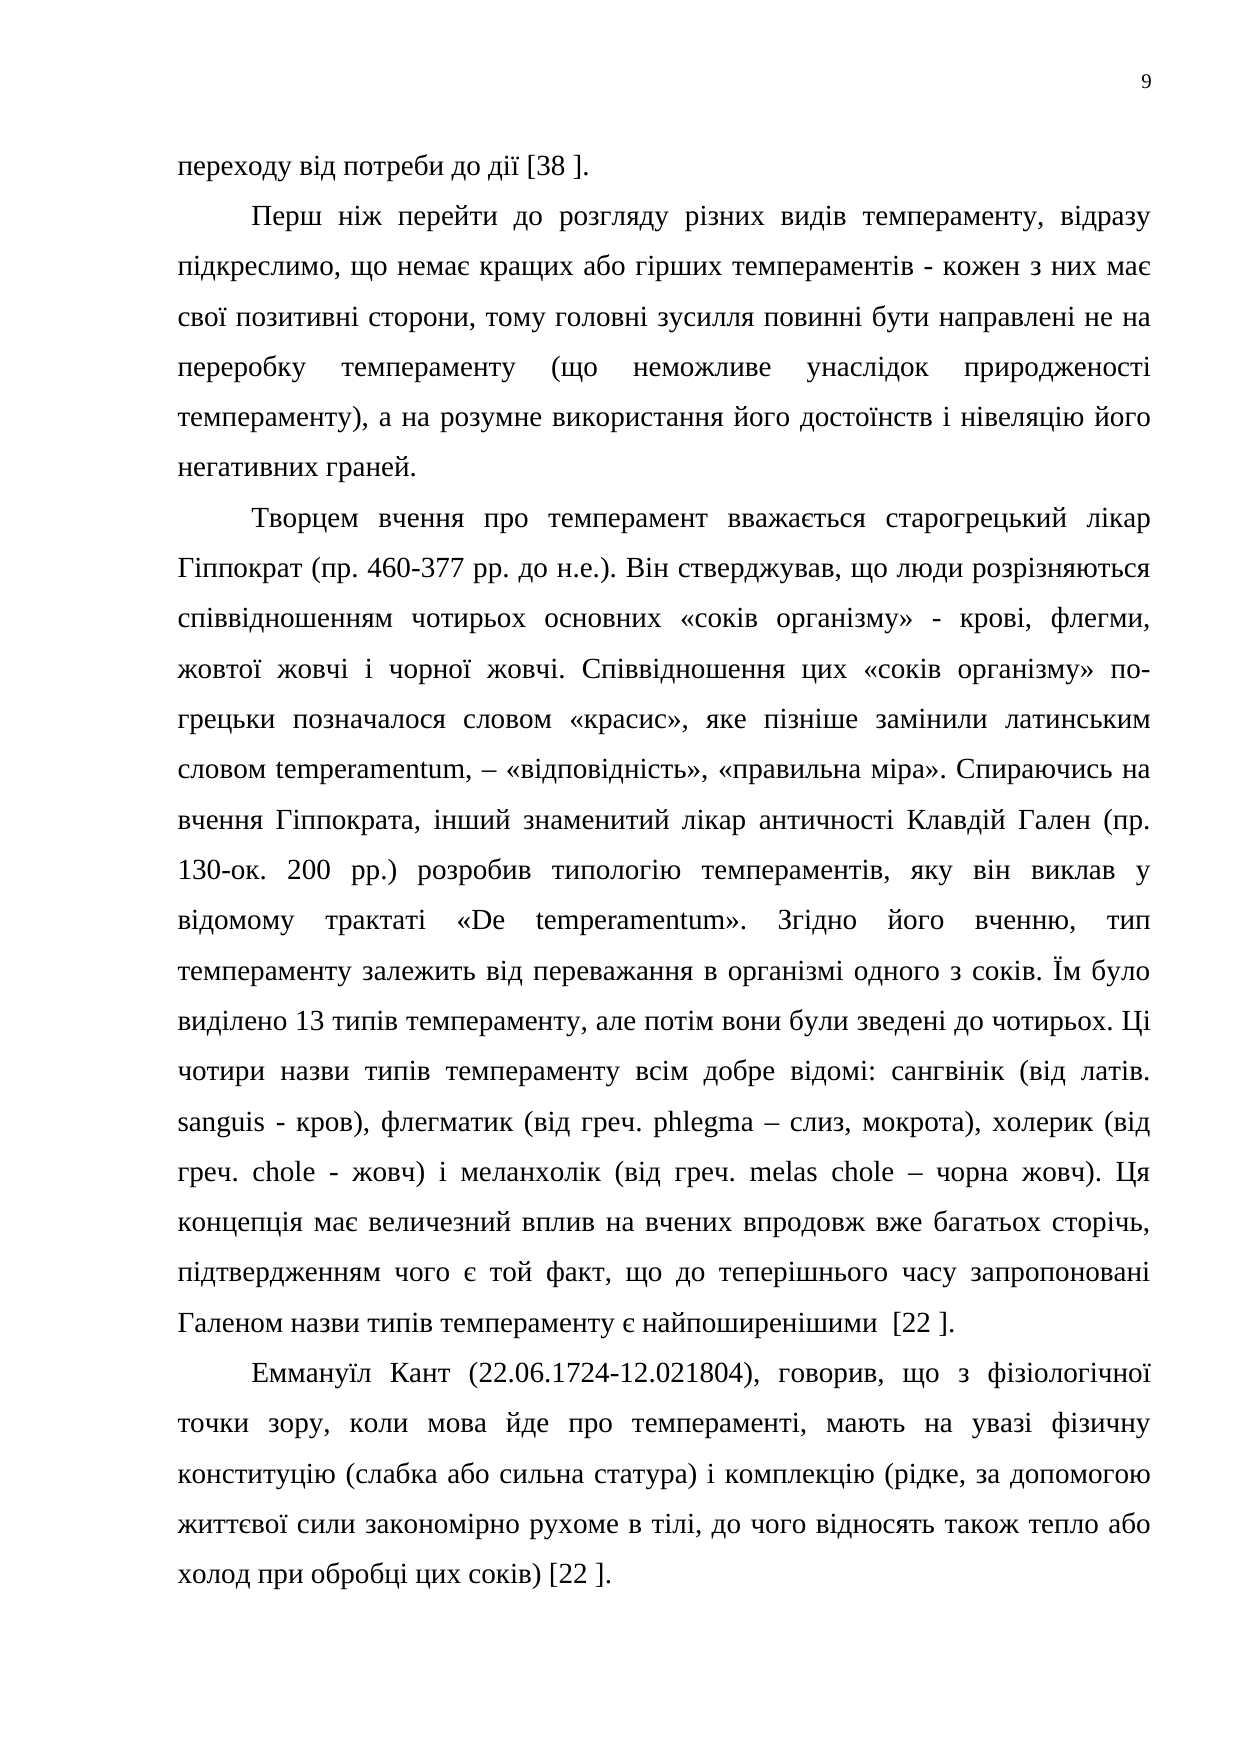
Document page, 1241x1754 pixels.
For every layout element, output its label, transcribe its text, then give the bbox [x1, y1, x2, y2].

text Еммануїл Кант (22.06.1724-12.021804), говорив, що з фізіологічної точки зору, коли мова йде про темпераменті, мають на увазі фізичну конституцію (слабка або сильна статура) і комплекцію (рідке, за допомогою життєвої сили закономірно рухоме в тілі, до чого відносять також тепло або холод при обробці цих соків) [22 ]. [177, 1355, 1152, 1590]
text Творцем вчення про темперамент вважається старогрецький лікар Гіппократ (пр. 460-377 рр. до н.е.). Він стверджував, що люди розрізняються співвідношенням чотирьох основних «соків організму» - крові, флегми, жовтої жовчі і чорної жовчі. Співвідношення цих «соків організму» по-грецьки позначалося словом «красис», яке пізніше замінили латинським словом temperamentum, – «відповідність», «правильна міра». Спираючись на вчення Гіппократа, інший знаменитий лікар античності Клавдій Гален (пр. 130-ок. 200 рр.) розробив типологію темпераментів, яку він виклав у відомому трактаті «De temperamentum». Згідно його вченню, тип темпераменту залежить від переважання в організмі одного з соків. Їм було виділено 13 типів темпераменту, але потім вони були зведені до чотирьох. Ці чотири назви типів темпераменту всім добре відомі: сангвінік (від латів. sanguis - кров), флегматик (від греч. phlegma – слиз, мокрота), холерик (від греч. chole - жовч) і меланхолік (від греч. melas chole – чорна жовч). Ця концепція має величезний вплив на вчених впродовж вже багатьох сторічь, підтвердженням чого є той факт, що до теперішнього часу запропоновані Галеном назви типів темпераменту є найпоширенішими [22 ]. [177, 500, 1152, 1338]
text Перш ніж перейти до розгляду різних видів темпераменту, відразу підкреслимо, що немає кращих або гірших темпераментів - кожен з них має свої позитивні сторони, тому головні зусилля повинні бути направлені не на переробку темпераменту (що неможливе унаслідок природженості темпераменту), а на розумне використання його достоїнств і нівеляцію його негативних граней. [177, 198, 1152, 483]
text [177, 148, 1152, 181]
